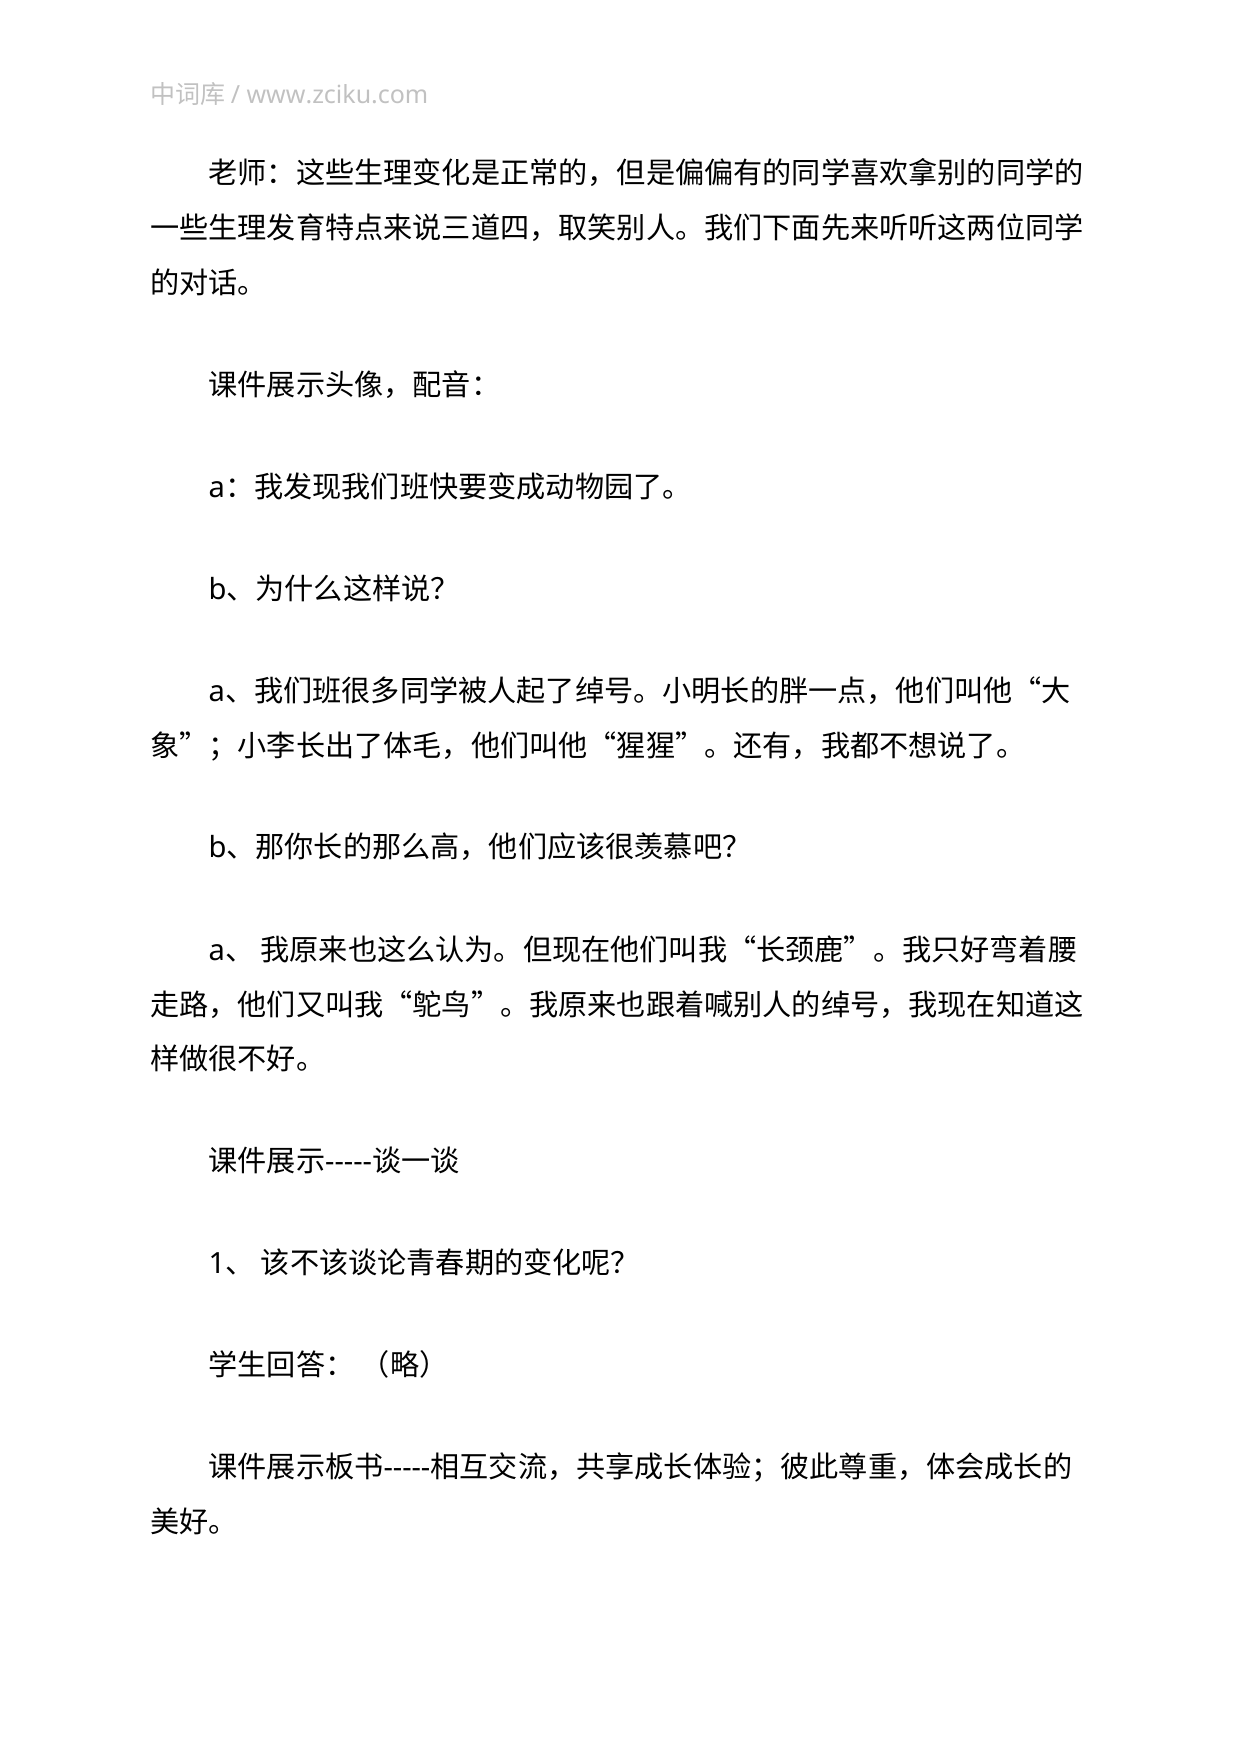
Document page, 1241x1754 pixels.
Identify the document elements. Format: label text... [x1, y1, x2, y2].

text 学生回答： （略） [150, 1342, 1090, 1384]
text b、为什么这样说？ [150, 565, 1090, 608]
text a、 我原来也这么认为。但现在他们叫我“长颈鹿”。我只好弯着腰走路，他们又叫我“鸵鸟”。我原来也跟着喊别人的绰号，我现在知道这样做很不好。 [150, 926, 1090, 1078]
text 老师：这些生理变化是正常的，但是偏偏有的同学喜欢拿别的同学的一些生理发育特点来说三道四，取笑别人。我们下面先来听听这两位同学的对话。 [150, 150, 1090, 302]
text 1、 该不该谈论青春期的变化呢？ [150, 1240, 1090, 1282]
text a：我发现我们班快要变成动物园了。 [150, 463, 1090, 506]
text 课件展示头像，配音： [150, 362, 1090, 404]
text a、我们班很多同学被人起了绰号。小明长的胖一点，他们叫他“大象”；小李长出了体毛，他们叫他“猩猩”。还有，我都不想说了。 [150, 667, 1090, 764]
text 课件展示板书-----相互交流，共享成长体验；彼此尊重，体会成长的美好。 [150, 1443, 1090, 1541]
text 课件展示-----谈一谈 [150, 1138, 1090, 1180]
text b、那你长的那么高，他们应该很羡慕吧？ [150, 824, 1090, 866]
